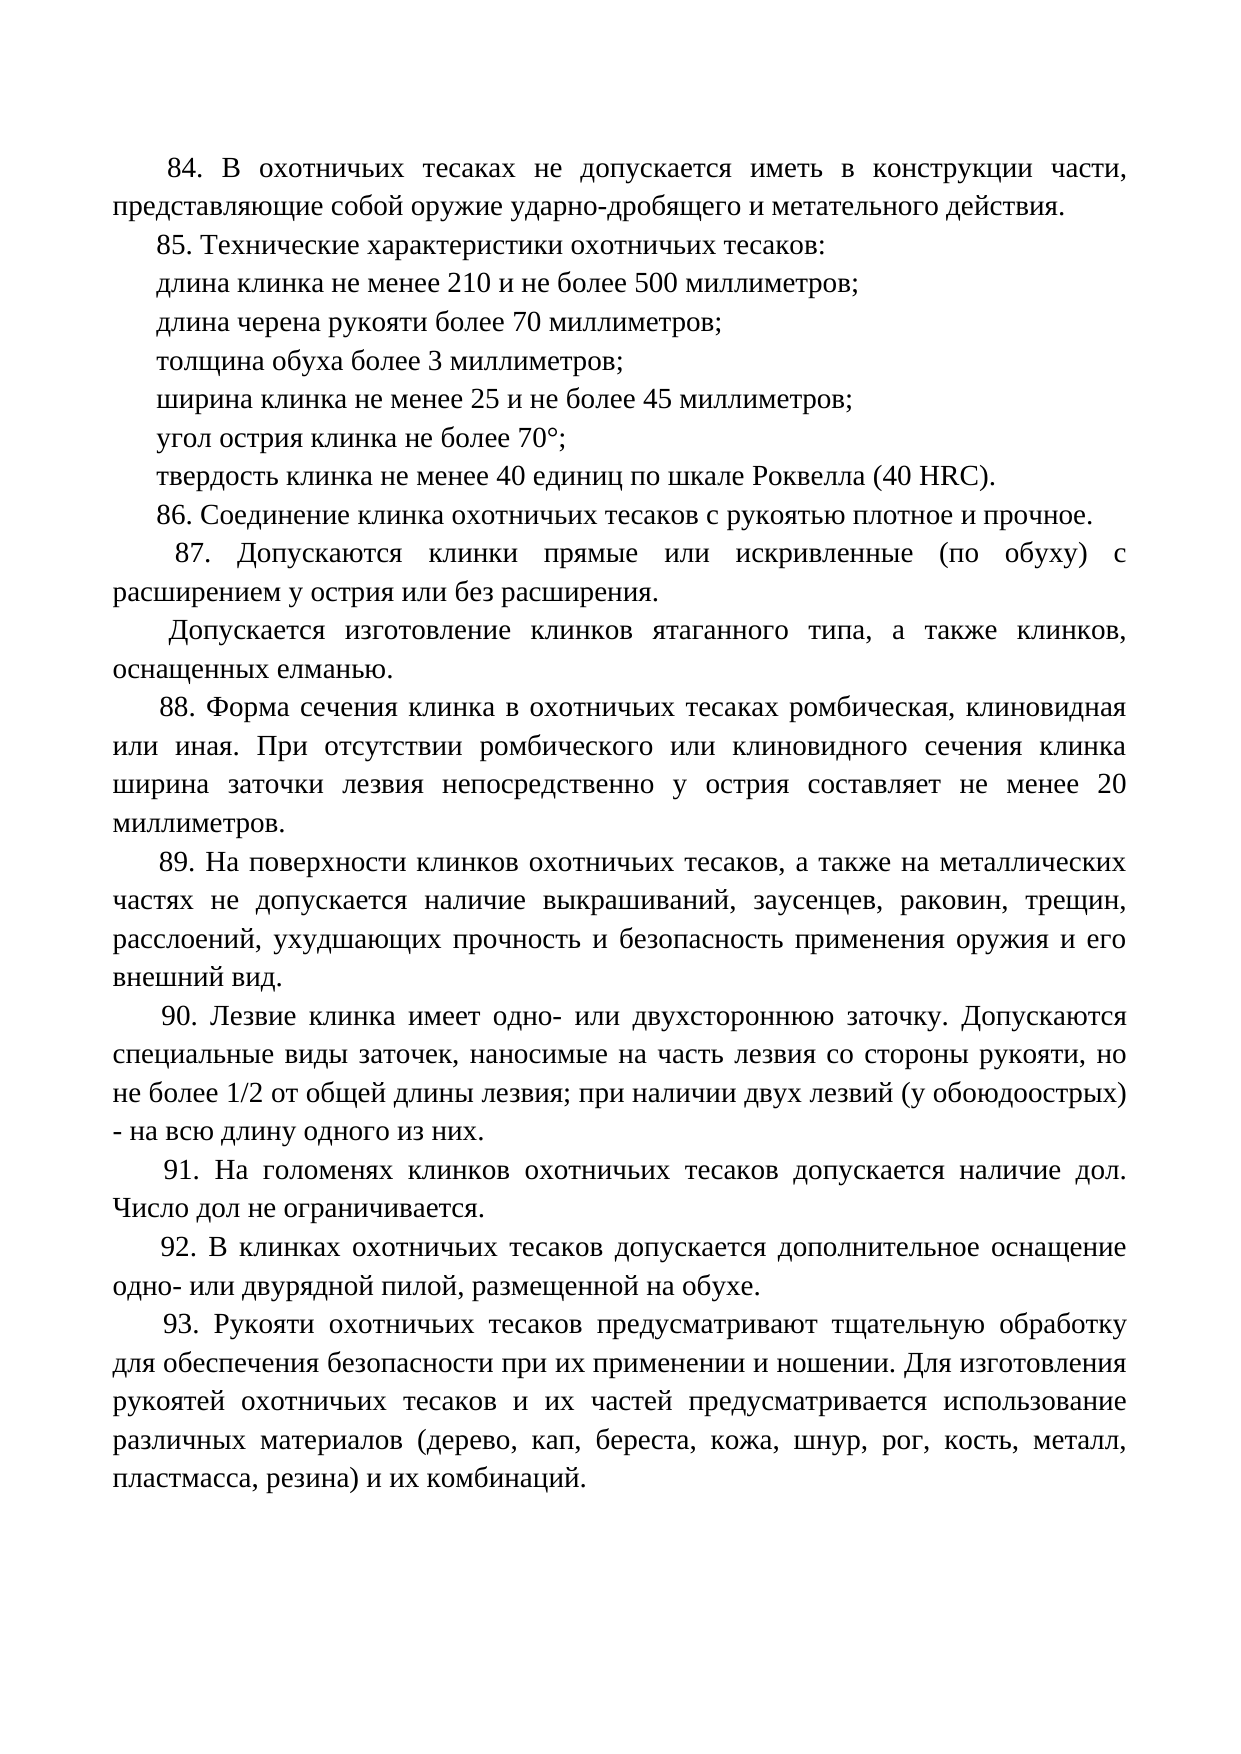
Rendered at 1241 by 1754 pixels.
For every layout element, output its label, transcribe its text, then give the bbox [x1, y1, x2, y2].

text 92. В клинках охотничьих тесаков допускается дополнительное оснащение одно- или двурядной пилой, размещенной на обухе. [112, 1229, 1128, 1301]
text ширина клинка не менее 25 и не более 45 миллиметров; [112, 381, 1128, 415]
text 85. Технические характеристики охотничьих тесаков: [112, 227, 1128, 261]
text длина черена рукояти более 70 миллиметров; [112, 304, 1128, 338]
text 88. Форма сечения клинка в охотничьих тесаках ромбическая, клиновидная или иная. При отсутствии ромбического или клиновидного сечения клинка ширина заточки лезвия непосредственно у острия составляет не менее 20 миллиметров. [112, 689, 1128, 839]
text 86. Соединение клинка охотничьих тесаков с рукоятью плотное и прочное. [112, 497, 1128, 530]
text угол острия клинка не более 70°; [112, 420, 1128, 453]
text 91. На голоменях клинков охотничьих тесаков допускается наличие дол. Число дол не ограничивается. [112, 1152, 1128, 1224]
text 93. Рукояти охотничьих тесаков предусматривают тщательную обработку для обеспечения безопасности при их применении и ношении. Для изготовления рукоятей охотничьих тесаков и их частей предусматривается использование различных материалов (дерево, кап, береста, кожа, шнур, рог, кость, металл, пластмасса, резина) и их комбинаций. [112, 1306, 1128, 1494]
text твердость клинка не менее 40 единиц по шкале Роквелла (40 HRC). [112, 458, 1128, 492]
text длина клинка не менее 210 и не более 500 миллиметров; [112, 266, 1128, 299]
text 89. На поверхности клинков охотничьих тесаков, а также на металлических частях не допускается наличие выкрашиваний, заусенцев, раковин, трещин, расслоений, ухудшающих прочность и безопасность применения оружия и его внешний вид. [112, 844, 1128, 993]
text 84. В охотничьих тесаках не допускается иметь в конструкции части, представляющие собой оружие ударно-дробящего и метательного действия. [112, 150, 1128, 222]
text Допускается изготовление клинков ятаганного типа, а также клинков, оснащенных елманью. [112, 612, 1128, 684]
text толщина обуха более 3 миллиметров; [112, 343, 1128, 376]
text 87. Допускаются клинки прямые или искривленные (по обуху) с расширением у острия или без расширения. [112, 535, 1128, 607]
text 90. Лезвие клинка имеет одно- или двухстороннюю заточку. Допускаются специальные виды заточек, наносимые на часть лезвия со стороны рукояти, но не более 1/2 от общей длины лезвия; при наличии двух лезвий (у обоюдоострых) - на всю длину одного из них. [112, 998, 1128, 1147]
